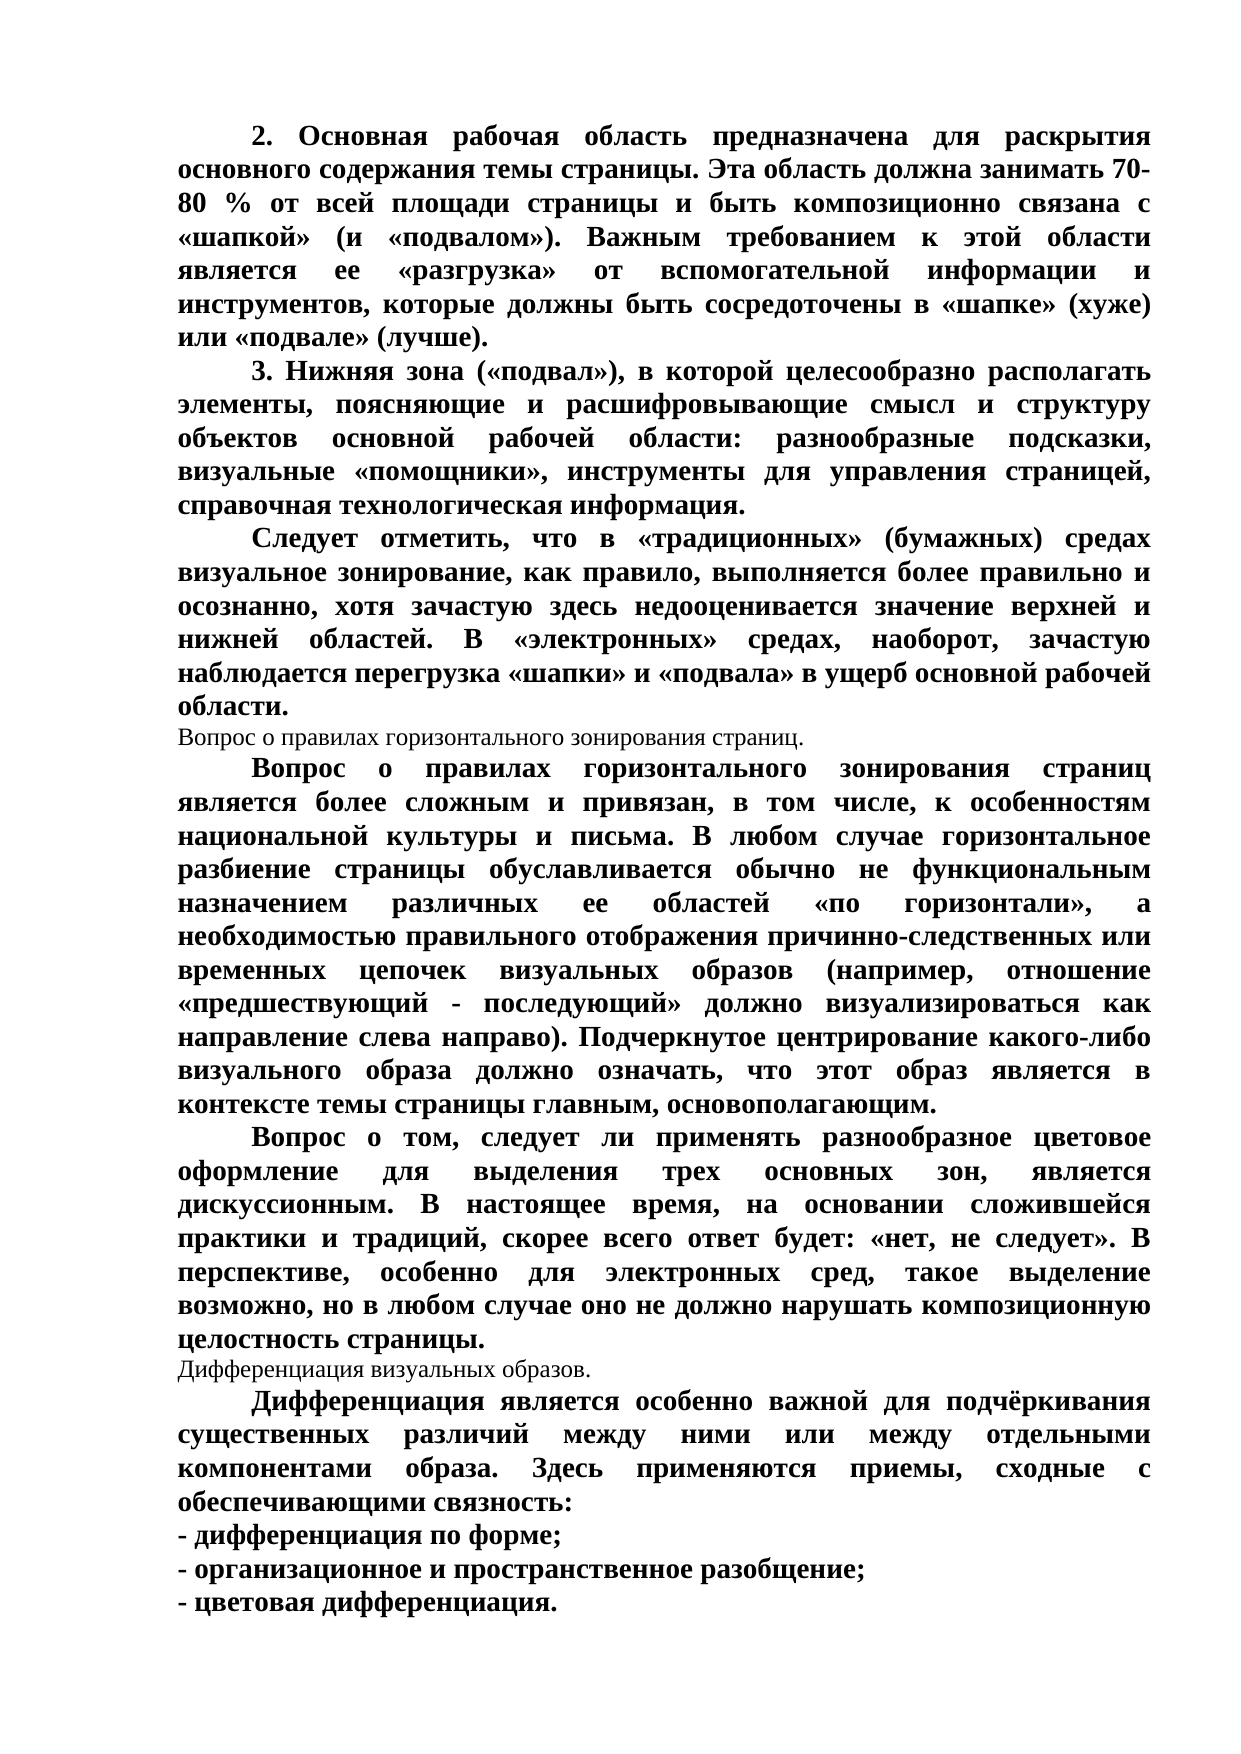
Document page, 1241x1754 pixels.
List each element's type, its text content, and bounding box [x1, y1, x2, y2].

text Вопрос о правилах горизонтального зонирования страниц является более сложным и привязан, в том числе, к особенностям национальной культуры и письма. В любом случае горизонтальное разбиение страницы обуславливается обычно не функциональным назначением различных ее областей «по горизонтали», а необходимостью правильного отображения причинно-следственных или временных цепочек визуальных образов (например, отношение «предшествующий - последующий» должно визуализироваться как направление слева направо). Подчеркнутое центрирование какого-либо визуального образа должно означать, что этот образ является в контексте темы страницы главным, основополагающим. [177, 751, 1152, 1119]
subtitle Вопрос о правилах горизонтального зонирования страниц. [177, 722, 1152, 751]
text Вопрос о том, следует ли применять разнообразное цветовое оформление для выделения трех основных зон, является дискуссионным. В настоящее время, на основании сложившейся практики и традиций, скорее всего ответ будет: «нет, не следует». В перспективе, особенно для электронных сред, такое выделение возможно, но в любом случае оно не должно нарушать композиционную целостность страницы. [177, 1119, 1152, 1354]
text - дифференциация по форме; [177, 1517, 1152, 1551]
text - организационное и пространственное разобщение; [177, 1551, 1152, 1584]
subtitle Дифференциация визуальных образов. [177, 1354, 1152, 1383]
text 2. Основная рабочая область предназначена для раскрытия основного содержания темы страницы. Эта область должна занимать 70-80 % от всей площади страницы и быть композиционно связана с «шапкой» (и «подвалом»). Важным требованием к этой области является ее «разгрузка» от вспомогательной информации и инструментов, которые должны быть сосредоточены в «шапке» (хуже) или «подвале» (лучше). [177, 118, 1152, 353]
text - цветовая дифференциация. [177, 1584, 1152, 1618]
text 3. Нижняя зона («подвал»), в которой целесообразно располагать элементы, поясняющие и расшифровывающие смысл и структуру объектов основной рабочей области: разнообразные подсказки, визуальные «помощники», инструменты для управления страницей, справочная технологическая информация. [177, 353, 1152, 521]
text Дифференциация является особенно важной для подчёркивания существенных различий между ними или между отдельными компонентами образа. Здесь применяются приемы, сходные с обеспечивающими связность: [177, 1383, 1152, 1517]
text Следует отметить, что в «традиционных» (бумажных) средах визуальное зонирование, как правило, выполняется более правильно и осознанно, хотя зачастую здесь недооценивается значение верхней и нижней областей. В «электронных» средах, наоборот, зачастую наблюдается перегрузка «шапки» и «подвала» в ущерб основной рабочей области. [177, 521, 1152, 722]
